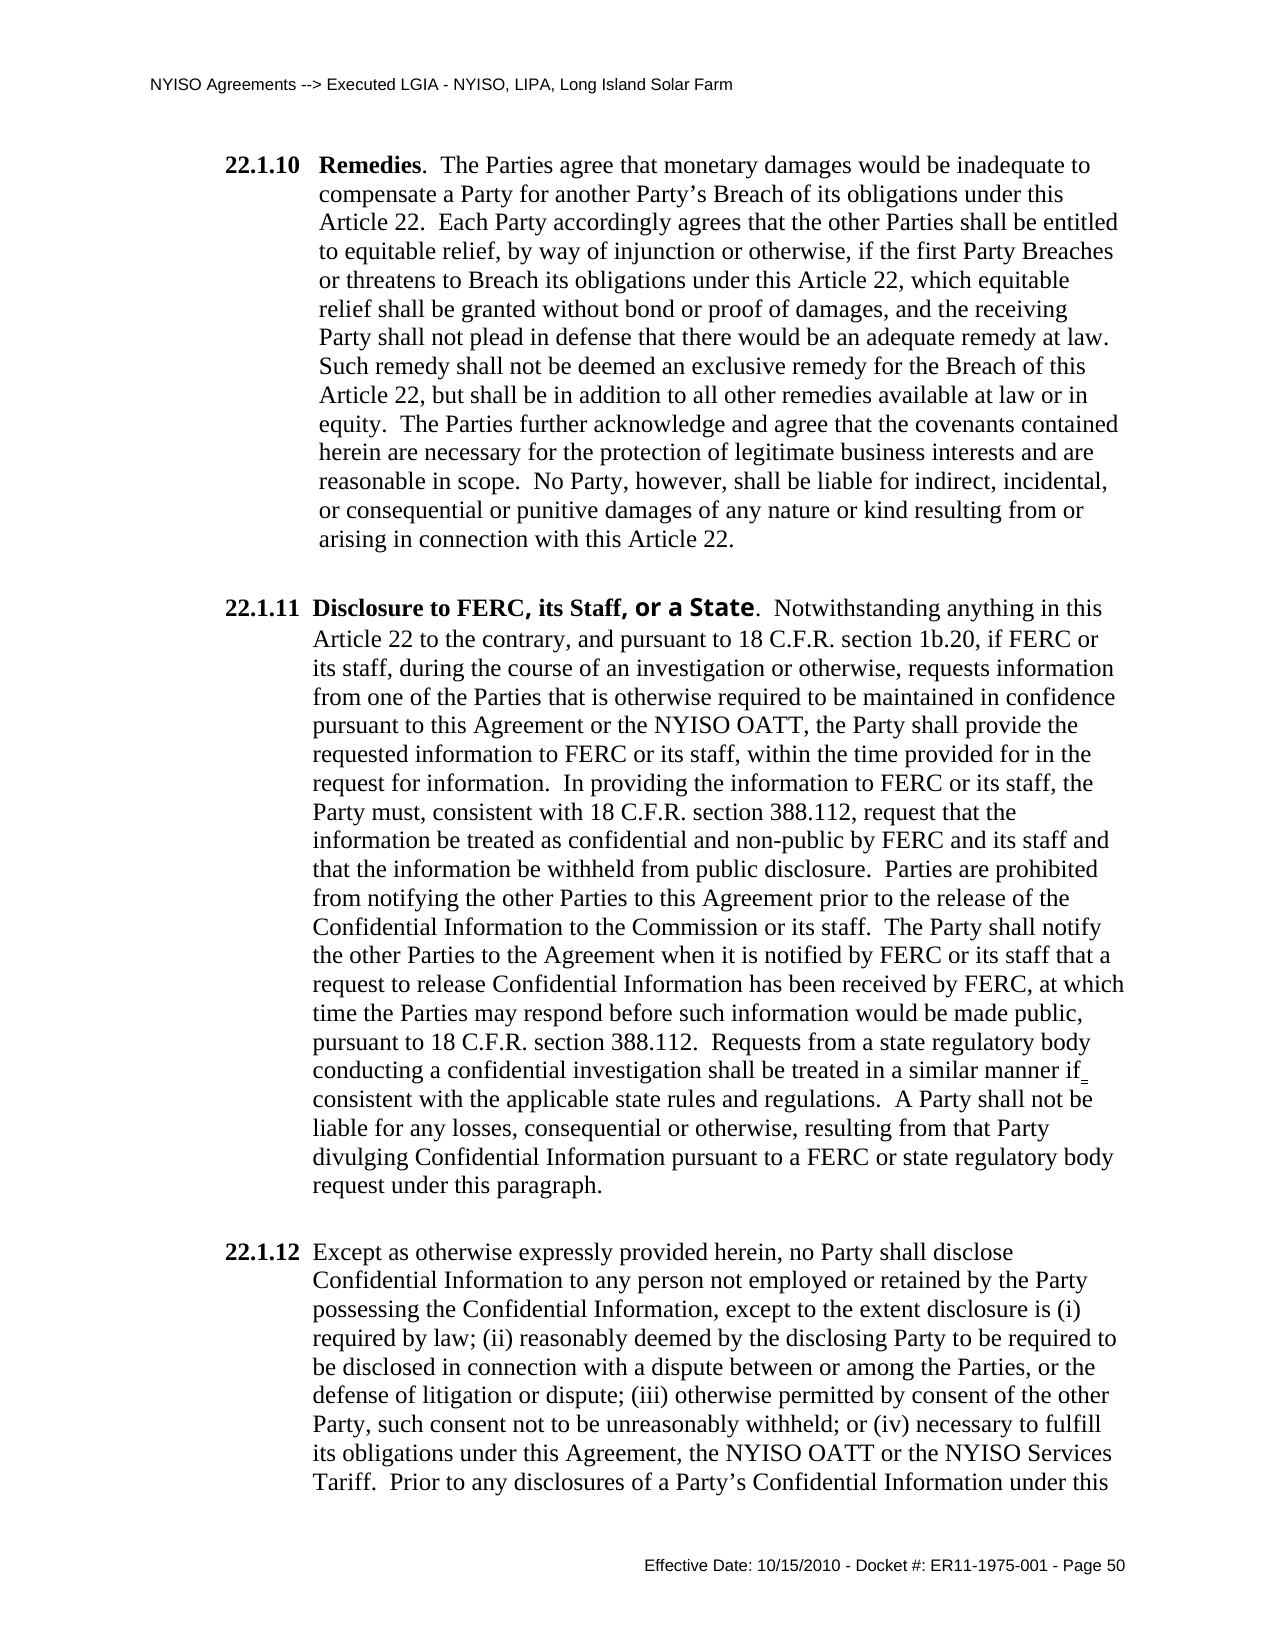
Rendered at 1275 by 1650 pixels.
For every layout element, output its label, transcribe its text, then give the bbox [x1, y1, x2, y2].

subtitle 22.1.10 Remedies. The Parties agree that monetary damages would be inadequate to compensate a Party for another Party’s Breach of its obligations under this Article 22. Each Party accordingly agrees that the other Parties shall be entitled to equitable relief, by way of injunction or otherwise, if the first Party Breaches or threatens to Breach its obligations under this Article 22, which equitable relief shall be granted without bond or proof of damages, and the receiving Party shall not plead in defense that there would be an adequate remedy at law. Such remedy shall not be deemed an exclusive remedy for the Breach of this Article 22, but shall be in addition to all other remedies available at law or in equity. The Parties further acknowledge and agree that the covenants contained herein are necessary for the protection of legitimate business interests and are reasonable in scope. No Party, however, shall be liable for indirect, incidental, or consequential or punitive damages of any nature or kind resulting from or arising in connection with this Article 22. [225, 150, 1125, 552]
subtitle 22.1.11 Disclosure to FERC, its Staff, or a State. Notwithstanding anything in this Article 22 to the contrary, and pursuant to 18 C.F.R. section 1b.20, if FERC or its staff, during the course of an investigation or otherwise, requests information from one of the Parties that is otherwise required to be maintained in confidence pursuant to this Agreement or the NYISO OATT, the Party shall provide the requested information to FERC or its staff, within the time provided for in the request for information. In providing the information to FERC or its staff, the Party must, consistent with 18 C.F.R. section 388.112, request that the information be treated as confidential and non-public by FERC and its staff and that the information be withheld from public disclosure. Parties are prohibited from notifying the other Parties to this Agreement prior to the release of the Confidential Information to the Commission or its staff. The Party shall notify the other Parties to the Agreement when it is notified by FERC or its staff that a request to release Confidential Information has been received by FERC, at which time the Parties may respond before such information would be made public, pursuant to 18 C.F.R. section 388.112. Requests from a state regulatory body conducting a confidential investigation shall be treated in a similar manner if consistent with the applicable state rules and regulations. A Party shall not be liable for any losses, consequential or otherwise, resulting from that Party divulging Confidential Information pursuant to a FERC or state regulatory body request under this paragraph. [225, 590, 1125, 1199]
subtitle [225, 1237, 1125, 1495]
